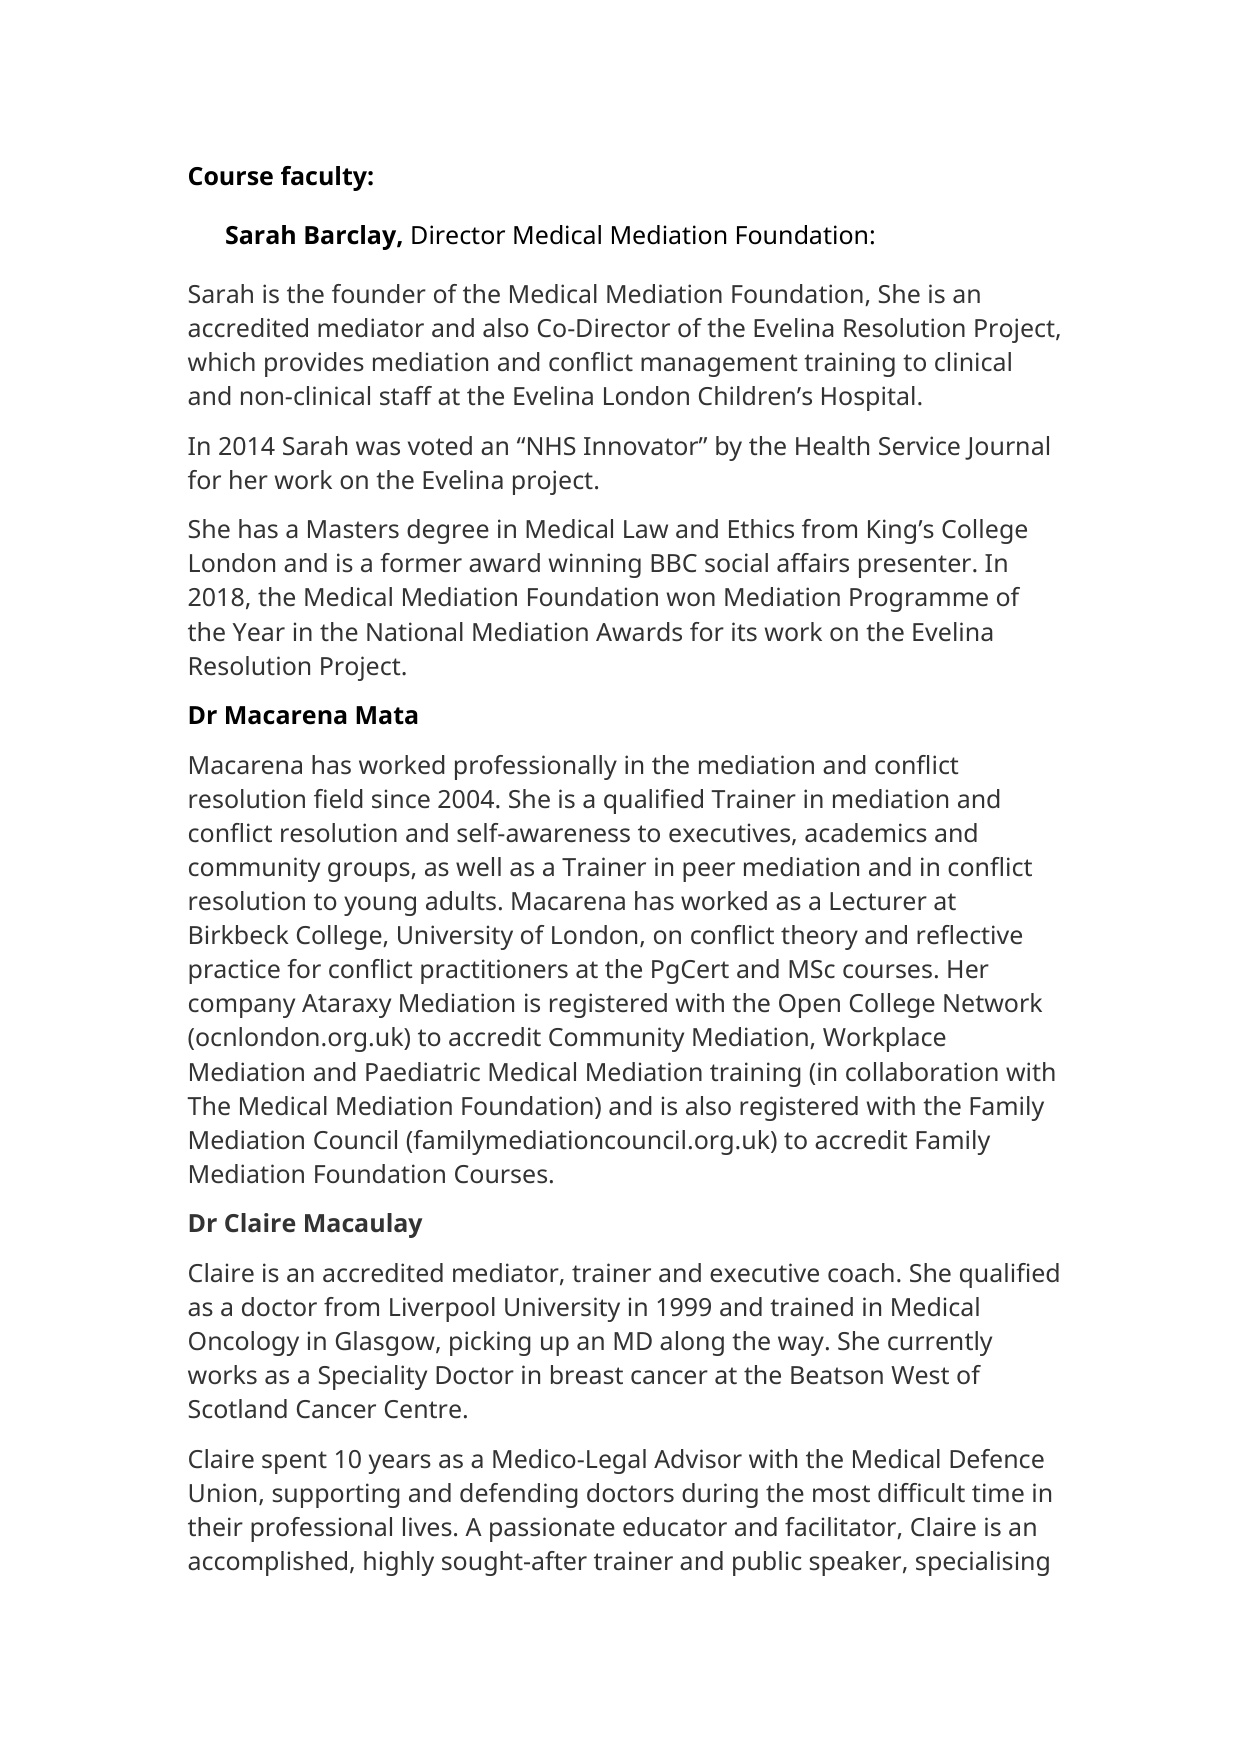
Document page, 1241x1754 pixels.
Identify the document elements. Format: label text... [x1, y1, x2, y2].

text Dr Macarena Mata [187, 698, 1108, 732]
text Macarena has worked professionally in the mediation and conflict resolution field since 2004. She is a qualified Trainer in mediation and conflict resolution and self-awareness to executives, academics and community groups, as well as a Trainer in peer mediation and in conflict resolution to young adults. Macarena has worked as a Lecturer at Birkbeck College, University of London, on conflict theory and reflective practice for conflict practitioners at the PgCert and MSc courses. Her company Ataraxy Mediation is registered with the Open College Network (ocnlondon.org.uk) to accredit Community Mediation, Workplace Mediation and Paediatric Medical Mediation training (in collaboration with The Medical Mediation Foundation) and is also registered with the Family Mediation Council (familymediationcouncil.org.uk) to accredit Family Mediation Foundation Courses. [187, 748, 1064, 1190]
text Dr Claire Macaulay [187, 1206, 1064, 1240]
text Claire is an accredited mediator, trainer and executive coach. She qualified as a doctor from Liverpool University in 1999 and trained in Medical Oncology in Glasgow, picking up an MD along the way. She currently works as a Speciality Doctor in breast cancer at the Beatson West of Scotland Cancer Centre. [187, 1256, 1064, 1426]
text Course faculty: [187, 158, 1064, 192]
text Sarah Barclay, Director Medical Mediation Foundation: [225, 217, 1064, 251]
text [187, 1442, 1064, 1578]
text In 2014 Sarah was voted an “NHS Innovator” by the Health Service Journal for her work on the Evelina project. [187, 428, 1064, 496]
text She has a Masters degree in Medical Law and Ethics from King’s College London and is a former award winning BBC social affairs presenter. In 2018, the Medical Mediation Foundation won Mediation Programme of the Year in the National Mediation Awards for its work on the Evelina Resolution Project. [187, 512, 1064, 682]
text Sarah is the founder of the Medical Mediation Foundation, She is an accredited mediator and also Co-Director of the Evelina Resolution Project, which provides mediation and conflict management training to clinical and non-clinical staff at the Evelina London Children’s Hospital. [187, 276, 1064, 413]
